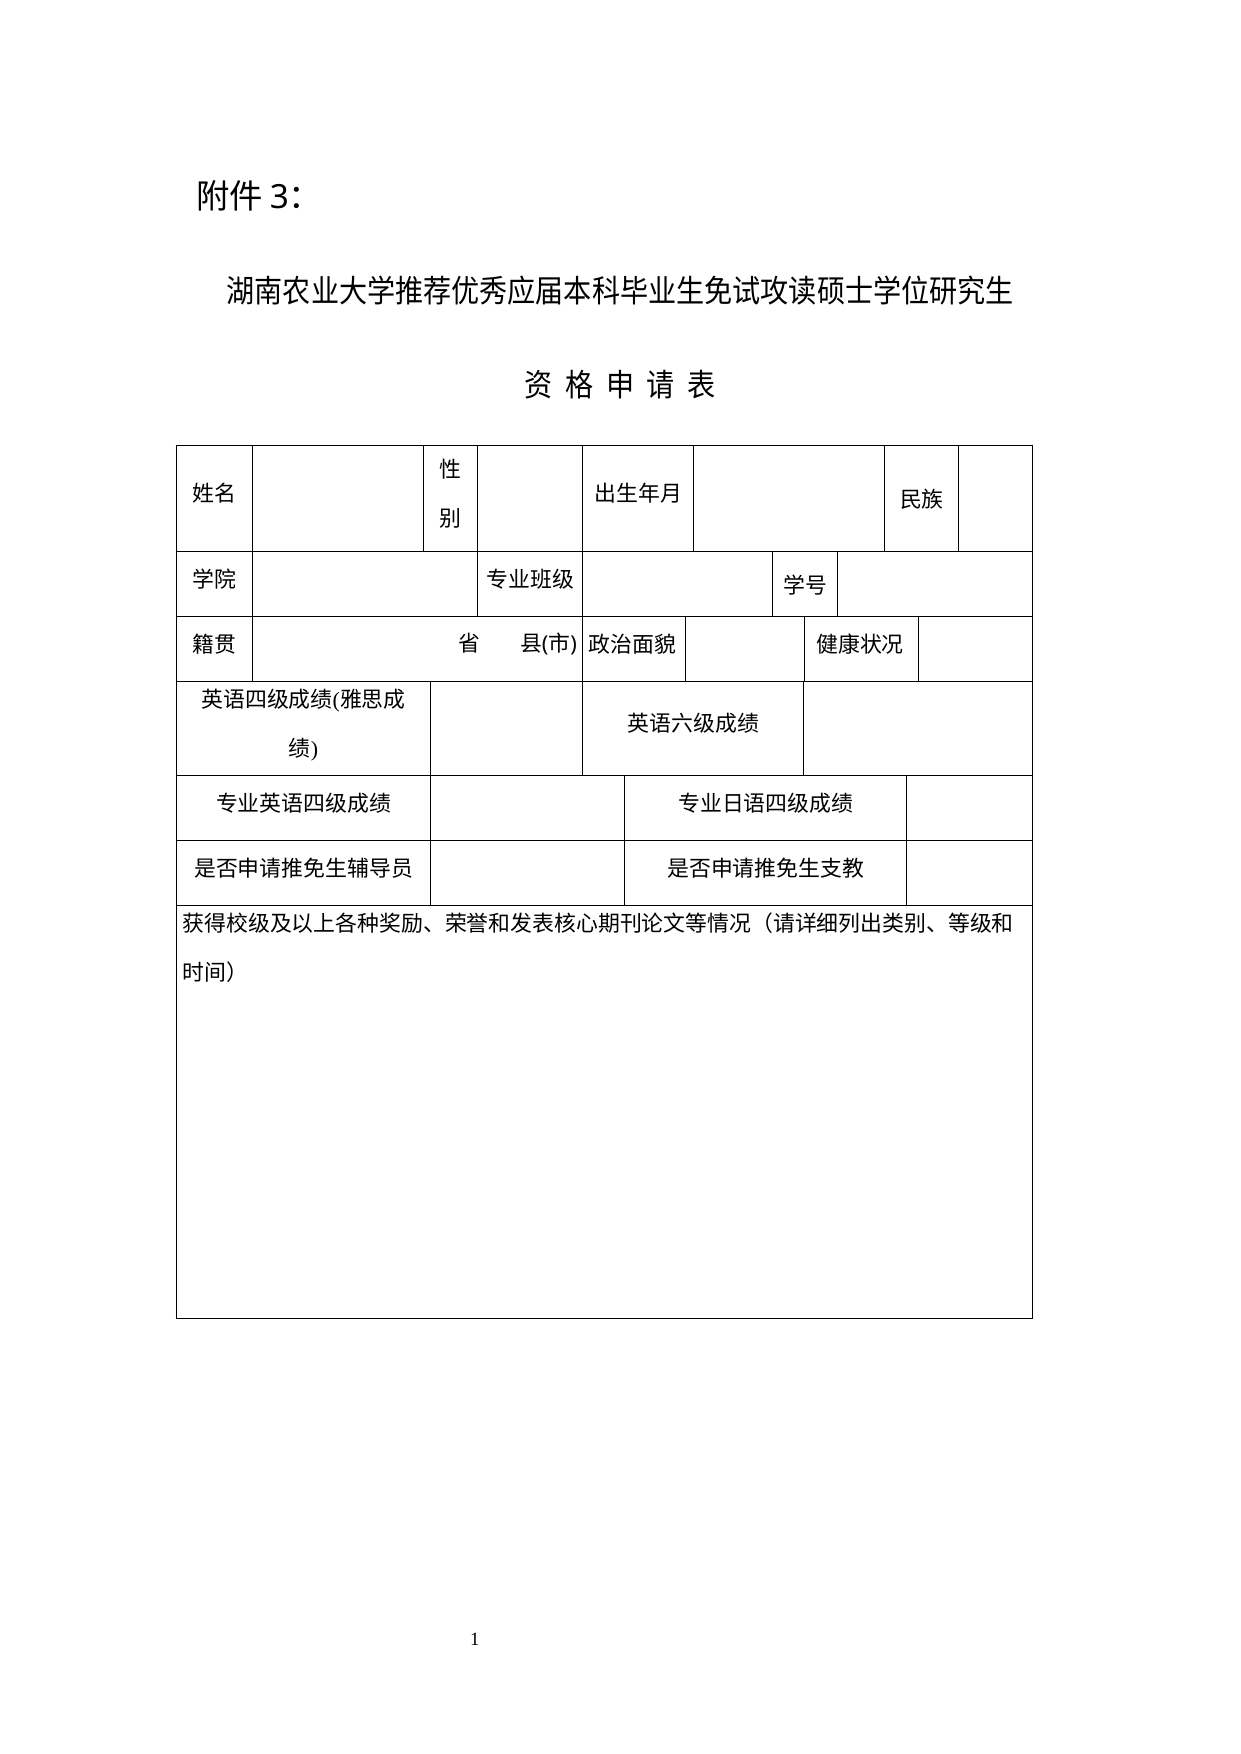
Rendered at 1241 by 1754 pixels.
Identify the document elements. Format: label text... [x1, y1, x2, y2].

table_cell [686, 617, 804, 681]
table_cell [583, 552, 772, 616]
table_cell 学院 [177, 552, 252, 616]
table_cell [431, 776, 624, 840]
table_cell 省 县(市) [253, 617, 582, 681]
table_header 姓名 [177, 446, 252, 551]
table_cell 专业班级 [478, 552, 582, 616]
table_header [478, 446, 582, 551]
table_cell [431, 841, 624, 905]
table_cell 获得校级及以上各种奖励、荣誉和发表核心期刊论文等情况（请详细列出类别、等级和时间） [177, 906, 1032, 1318]
table_header 性别 [424, 446, 477, 551]
table_header 出生年月 [583, 446, 693, 551]
table_header [694, 446, 884, 551]
text 附件3： [187, 162, 1053, 227]
table_cell [907, 841, 1032, 905]
table_cell 籍贯 [177, 617, 252, 681]
table_cell 学号 [773, 552, 837, 616]
table_cell 是否申请推免生辅导员 [177, 841, 430, 905]
table_cell [907, 776, 1032, 840]
table_cell [253, 552, 477, 616]
table_cell 专业日语四级成绩 [625, 776, 906, 840]
table_header [959, 446, 1032, 551]
table_cell 是否申请推免生支教 [625, 841, 906, 905]
table_header [253, 446, 423, 551]
table_cell [919, 617, 1032, 681]
table_cell 英语六级成绩 [583, 682, 803, 775]
table_cell 健康状况 [805, 617, 918, 681]
table_cell [431, 682, 582, 775]
table_cell 专业英语四级成绩 [177, 776, 430, 840]
table_cell [838, 552, 1032, 616]
text 资 格 申 请 表 [187, 350, 1053, 415]
table_cell 英语四级成绩(雅思成绩) [177, 682, 430, 775]
table_header 民族 [885, 446, 958, 551]
table_cell 政治面貌 [583, 617, 685, 681]
text 湖南农业大学推荐优秀应届本科毕业生免试攻读硕士学位研究生 [187, 256, 1053, 321]
table_cell [804, 682, 1032, 775]
